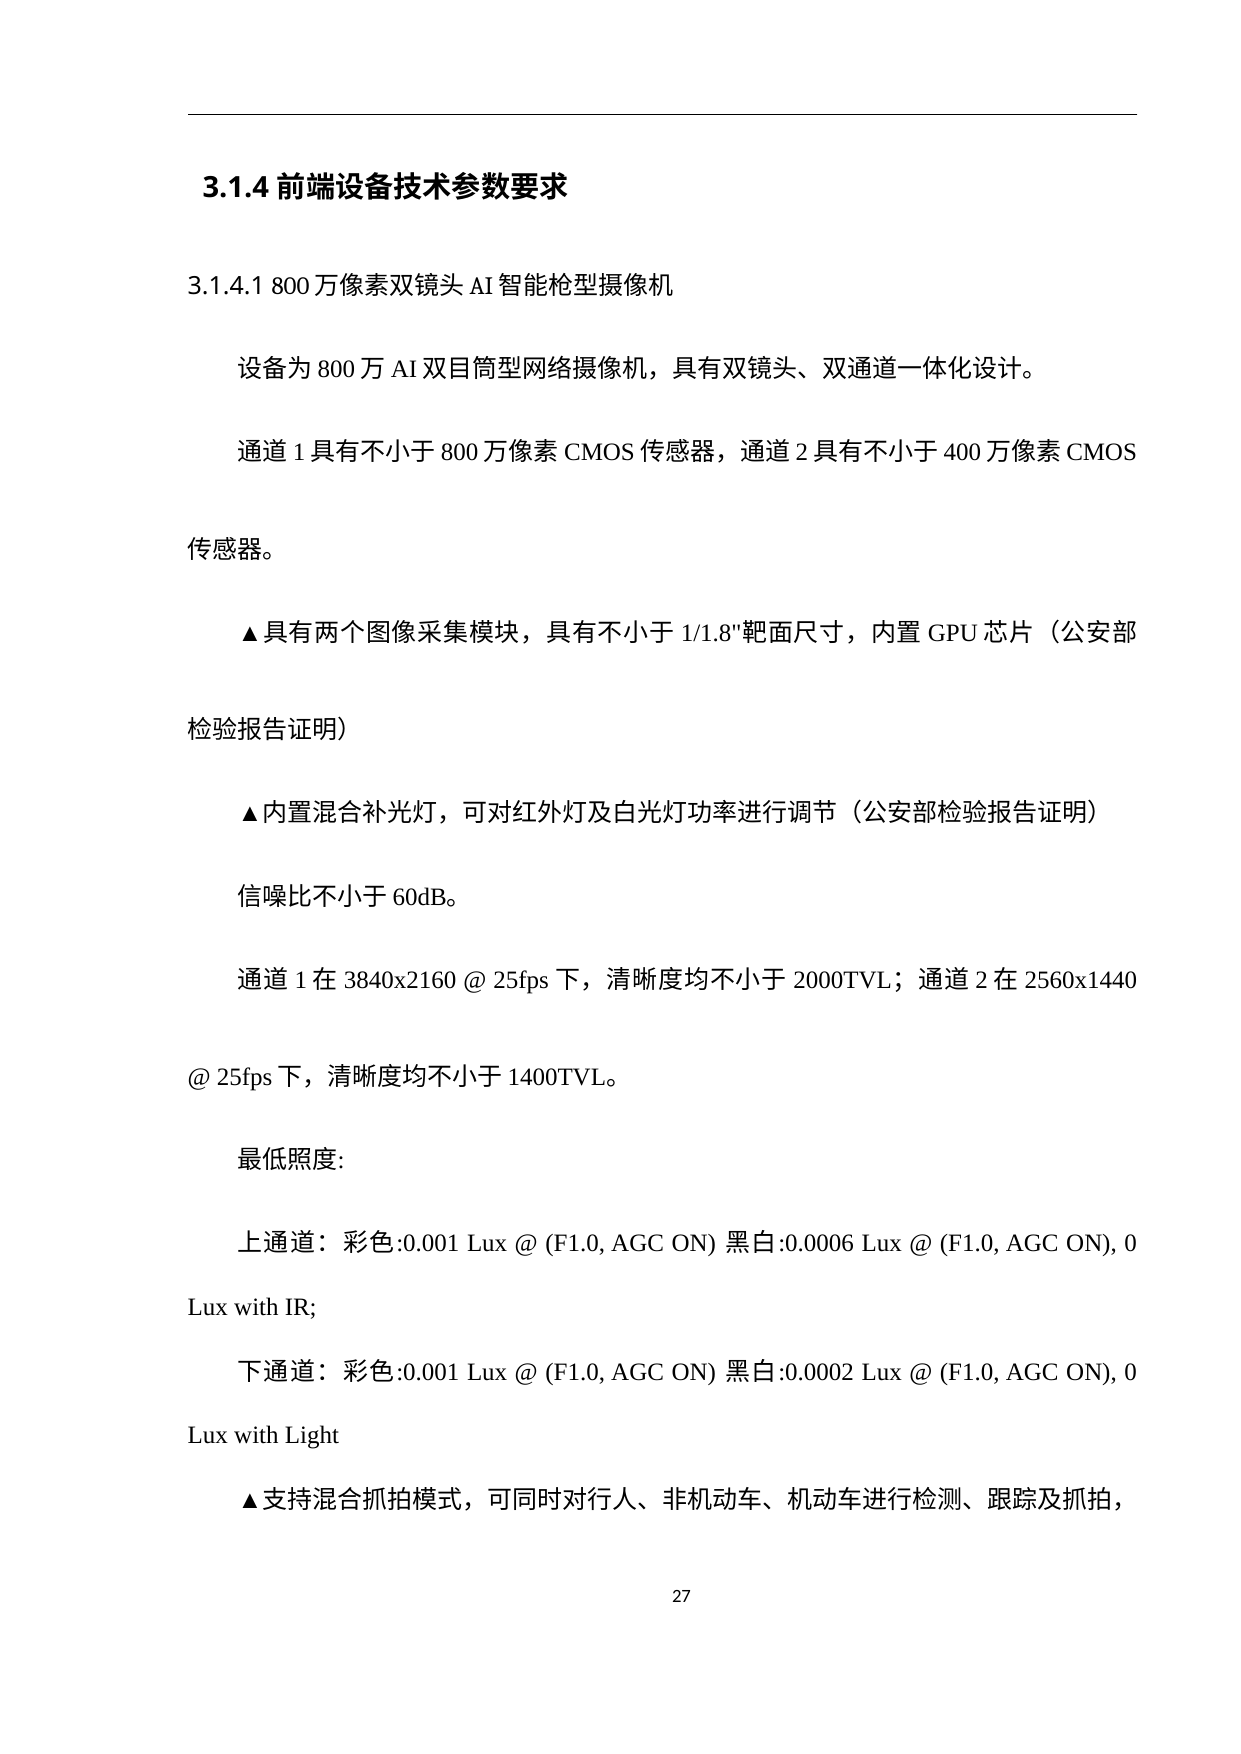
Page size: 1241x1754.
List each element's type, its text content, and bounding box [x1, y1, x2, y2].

text 信噪比不小于60dB。 [187, 862, 1137, 927]
subtitle 800万像素双镜头AI智能枪型摄像机 [187, 251, 1137, 316]
text ▲内置混合补光灯，可对红外灯及白光灯功率进行调节（公安部检验报告证明） [187, 778, 1137, 843]
text 通道1具有不小于800万像素 CMOS传感器，通道2具有不小于400万像素CMOS传感器。 [187, 417, 1137, 580]
text 下通道：彩色:0.001 Lux @ (F1.0, AGC ON) 黑白:0.0002 Lux @ (F1.0, AGC ON), 0 Lux with Light [187, 1337, 1137, 1450]
text ▲具有两个图像采集模块，具有不小于1/1.8"靶面尺寸，内置GPU芯片（公安部检验报告证明） [187, 598, 1137, 760]
text 设备为800万 AI双目筒型网络摄像机，具有双镜头、双通道一体化设计。 [187, 334, 1137, 399]
text 最低照度: [187, 1125, 1137, 1190]
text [187, 1465, 1137, 1530]
subtitle 前端设备技术参数要求 [202, 152, 1137, 217]
text 上通道：彩色:0.001 Lux @ (F1.0, AGC ON) 黑白:0.0006 Lux @ (F1.0, AGC ON), 0 Lux with IR; [187, 1208, 1137, 1322]
text 通道1在3840x2160 @ 25fps下，清晰度均不小于2000TVL；通道2在2560x1440 @ 25fps下，清晰度均不小于1400TVL。 [187, 945, 1137, 1107]
